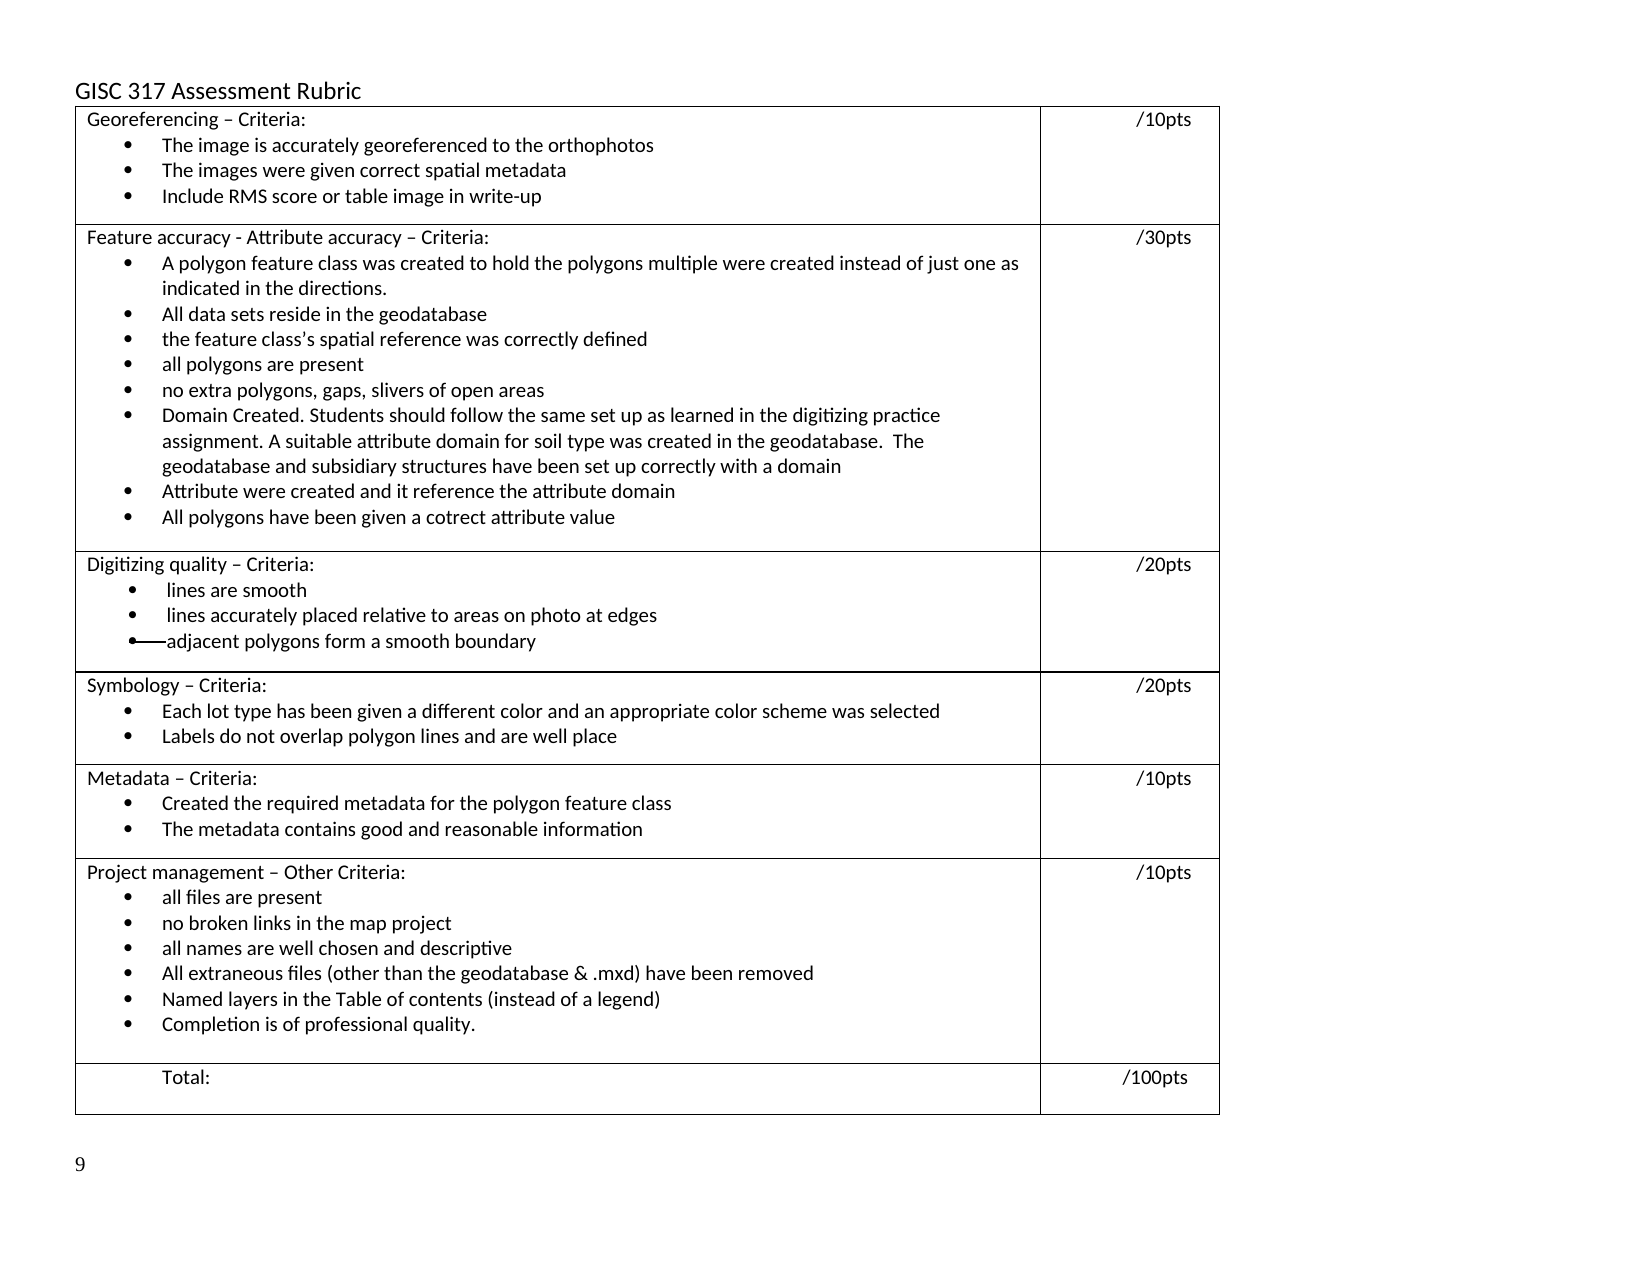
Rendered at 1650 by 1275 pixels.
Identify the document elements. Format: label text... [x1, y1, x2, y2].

table_cell /30pts [1041, 225, 1219, 551]
table_header /10pts [1041, 107, 1219, 223]
table_header Georeferencing – Criteria: The image is accurately georeferenced to the orthophotos The images were given correct spatial metadata Include RMS score or table image in write-up [76, 107, 1040, 223]
table_cell Metadata – Criteria: Created the required metadata for the polygon feature class The metadata contains good and reasonable information [76, 765, 1040, 858]
table_cell Symbology – Criteria: Each lot type has been given a different color and an appropriate color scheme was selected Labels do not overlap polygon lines and are well place [76, 673, 1040, 764]
table_cell Project management – Other Criteria: all files are present no broken links in the map project all names are well chosen and descriptive All extraneous files (other than the geodatabase & .mxd) have been removed Named layers in the Table of contents (instead of a legend) Completion is of professional quality. [76, 859, 1040, 1063]
table_cell Digitizing quality – Criteria: lines are smooth lines accurately placed relative to areas on photo at edges adjacent polygons form a smooth boundary [76, 552, 1040, 671]
text GISC 317 Assessment Rubric [75, 75, 1575, 106]
table_cell /20pts [1041, 552, 1219, 671]
table_cell Feature accuracy - Attribute accuracy – Criteria: A polygon feature class was created to hold the polygons multiple were created instead of just one as indicated in the directions. All data sets reside in the geodatabase the feature class’s spatial reference was correctly defined all polygons are present no extra polygons, gaps, slivers of open areas Domain Created. Students should follow the same set up as learned in the digitizing practice assignment. A suitable attribute domain for soil type was created in the geodatabase. The geodatabase and subsidiary structures have been set up correctly with a domain Attribute were created and it reference the attribute domain All polygons have been given a cotrect attribute value [76, 225, 1040, 551]
table_cell /10pts [1041, 859, 1219, 1063]
table_cell /10pts [1041, 765, 1219, 858]
table_cell /100pts [1041, 1064, 1219, 1114]
table_cell /20pts [1041, 673, 1219, 764]
table_cell Total: [76, 1064, 1040, 1114]
